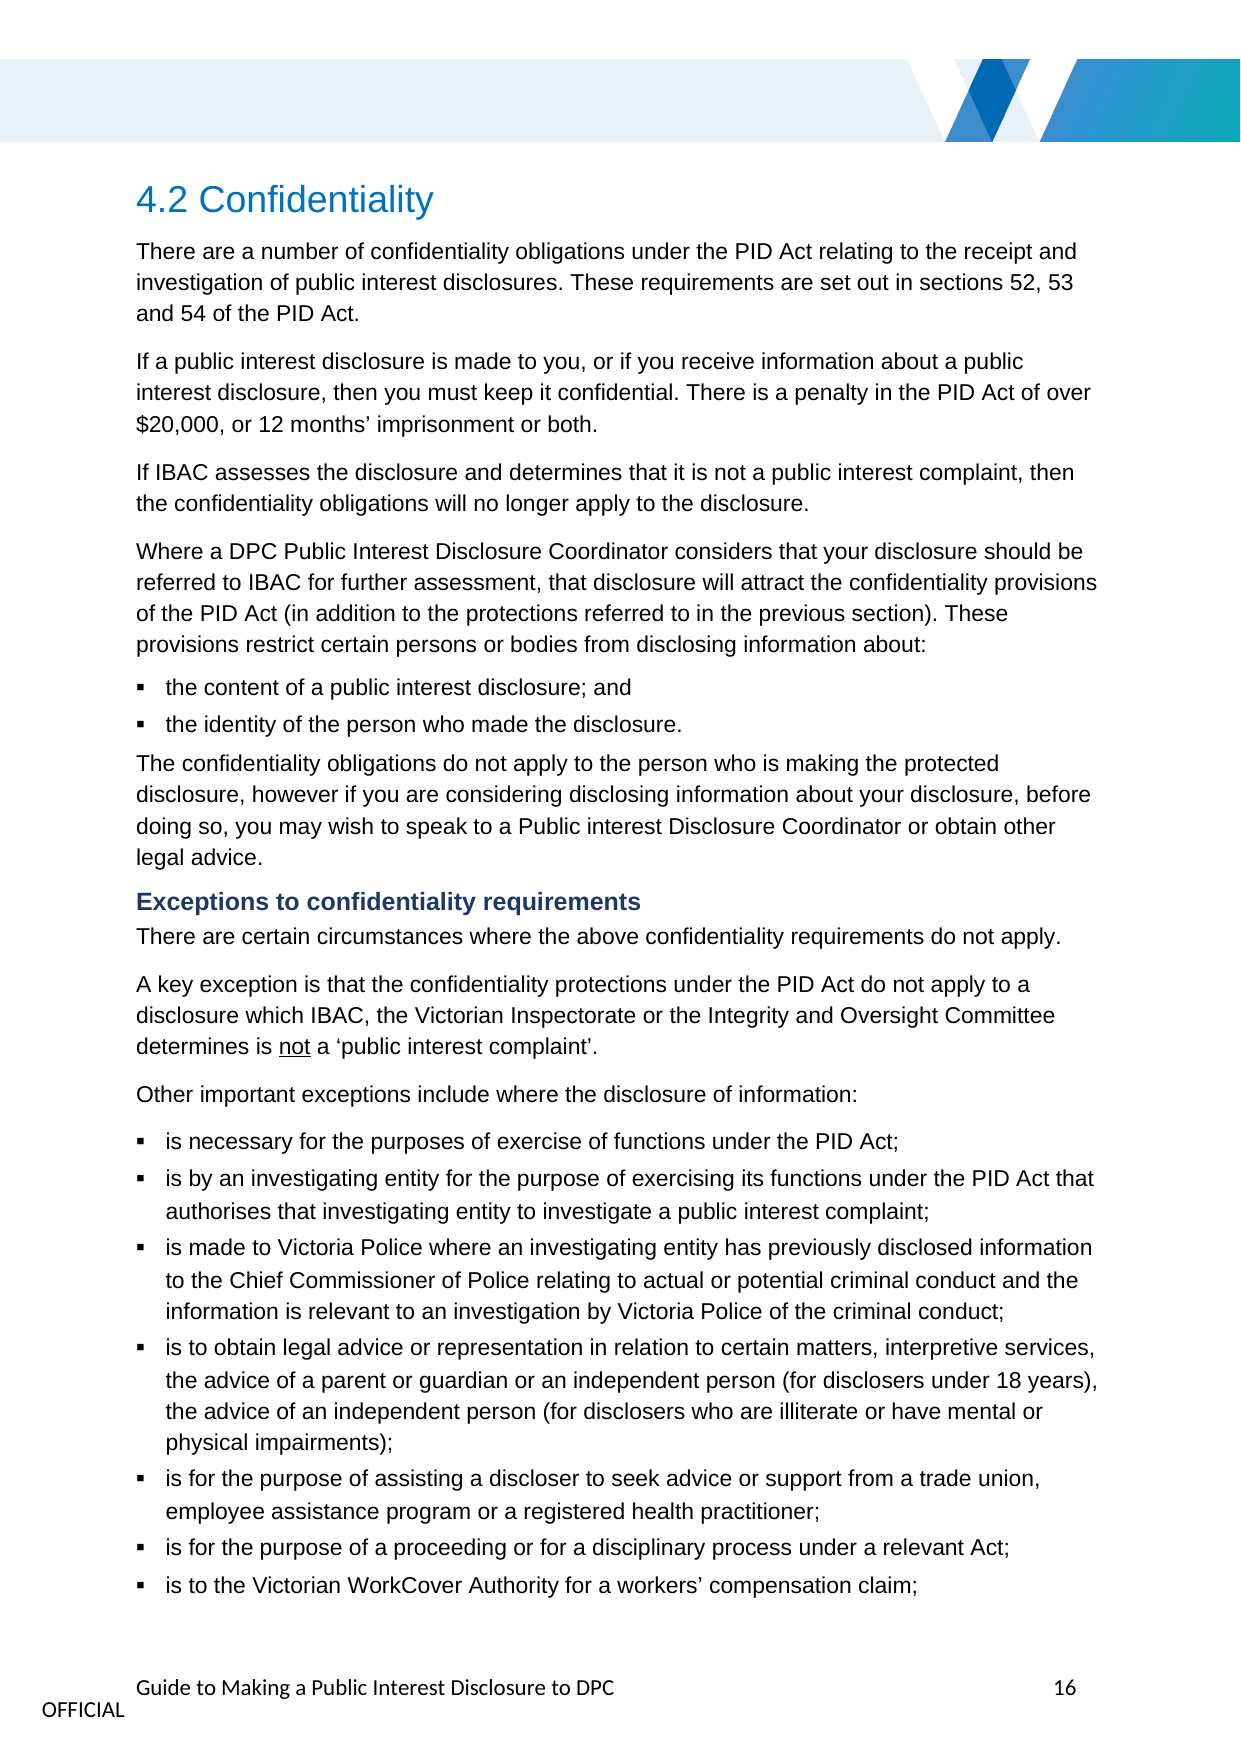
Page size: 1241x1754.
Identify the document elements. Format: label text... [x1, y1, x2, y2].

text is to the Victorian WorkCover Authority for a workers’ compensation claim; [136, 1568, 1104, 1599]
text is necessary for the purposes of exercise of functions under the PID Act; [136, 1124, 1104, 1156]
text the content of a public interest disclosure; and [136, 670, 1104, 702]
text is by an investigating entity for the purpose of exercising its functions under the PID Act that authorises that investigating entity to investigate a public interest complaint; [136, 1162, 1104, 1224]
picture [0, 59, 1241, 142]
text the identity of the person who made the disclosure. [136, 708, 1104, 739]
text Where a DPC Public Interest Disclosure Coordinator considers that your disclosure should be referred to IBAC for further assessment, that disclosure will attract the confidentiality provisions of the PID Act (in addition to the protections referred to in the previous section). These provisions restrict certain persons or bodies from disclosing information about: [136, 533, 1104, 658]
text A key exception is that the confidentiality protections under the PID Act do not apply to a disclosure which IBAC, the Victorian Inspectorate or the Integrity and Oversight Committee determines is not a ‘public interest complaint’. [136, 966, 1104, 1060]
text If a public interest disclosure is made to you, or if you receive information about a public interest disclosure, then you must keep it confidential. There is a penalty in the PID Act of over $20,000, or 12 months’ imprisonment or both. [136, 343, 1104, 437]
subtitle Exceptions to confidentiality requirements [136, 887, 1104, 916]
text is for the purpose of assisting a discloser to seek advice or support from a trade union, employee assistance program or a registered health practitioner; [136, 1462, 1104, 1524]
text is made to Victoria Police where an investigating entity has previously disclosed information to the Chief Commissioner of Police relating to actual or potential criminal conduct and the information is relevant to an investigation by Victoria Police of the criminal conduct; [136, 1231, 1104, 1324]
text Other important exceptions include where the disclosure of information: [136, 1076, 1104, 1108]
text The confidentiality obligations do not apply to the person who is making the protected disclosure, however if you are considering disclosing information about your disclosure, before doing so, you may wish to speak to a Public interest Disclosure Coordinator or obtain other legal advice. [136, 745, 1104, 870]
text is to obtain legal advice or representation in relation to certain matters, interpretive services, the advice of a parent or guardian or an independent person (for disclosers under 18 years), the advice of an independent person (for disclosers who are illiterate or have mental or physical impairments); [136, 1331, 1104, 1456]
text If IBAC assesses the disclosure and determines that it is not a public interest complaint, then the confidentiality obligations will no longer apply to the disclosure. [136, 454, 1104, 516]
subtitle 4.2 Confidentiality [136, 177, 1104, 220]
text There are a number of confidentiality obligations under the PID Act relating to the receipt and investigation of public interest disclosures. These requirements are set out in sections 52, 53 and 54 of the PID Act. [136, 233, 1104, 327]
text There are certain circumstances where the above confidentiality requirements do not apply. [136, 918, 1104, 949]
text is for the purpose of a proceeding or for a disciplinary process under a relevant Act; [136, 1531, 1104, 1562]
